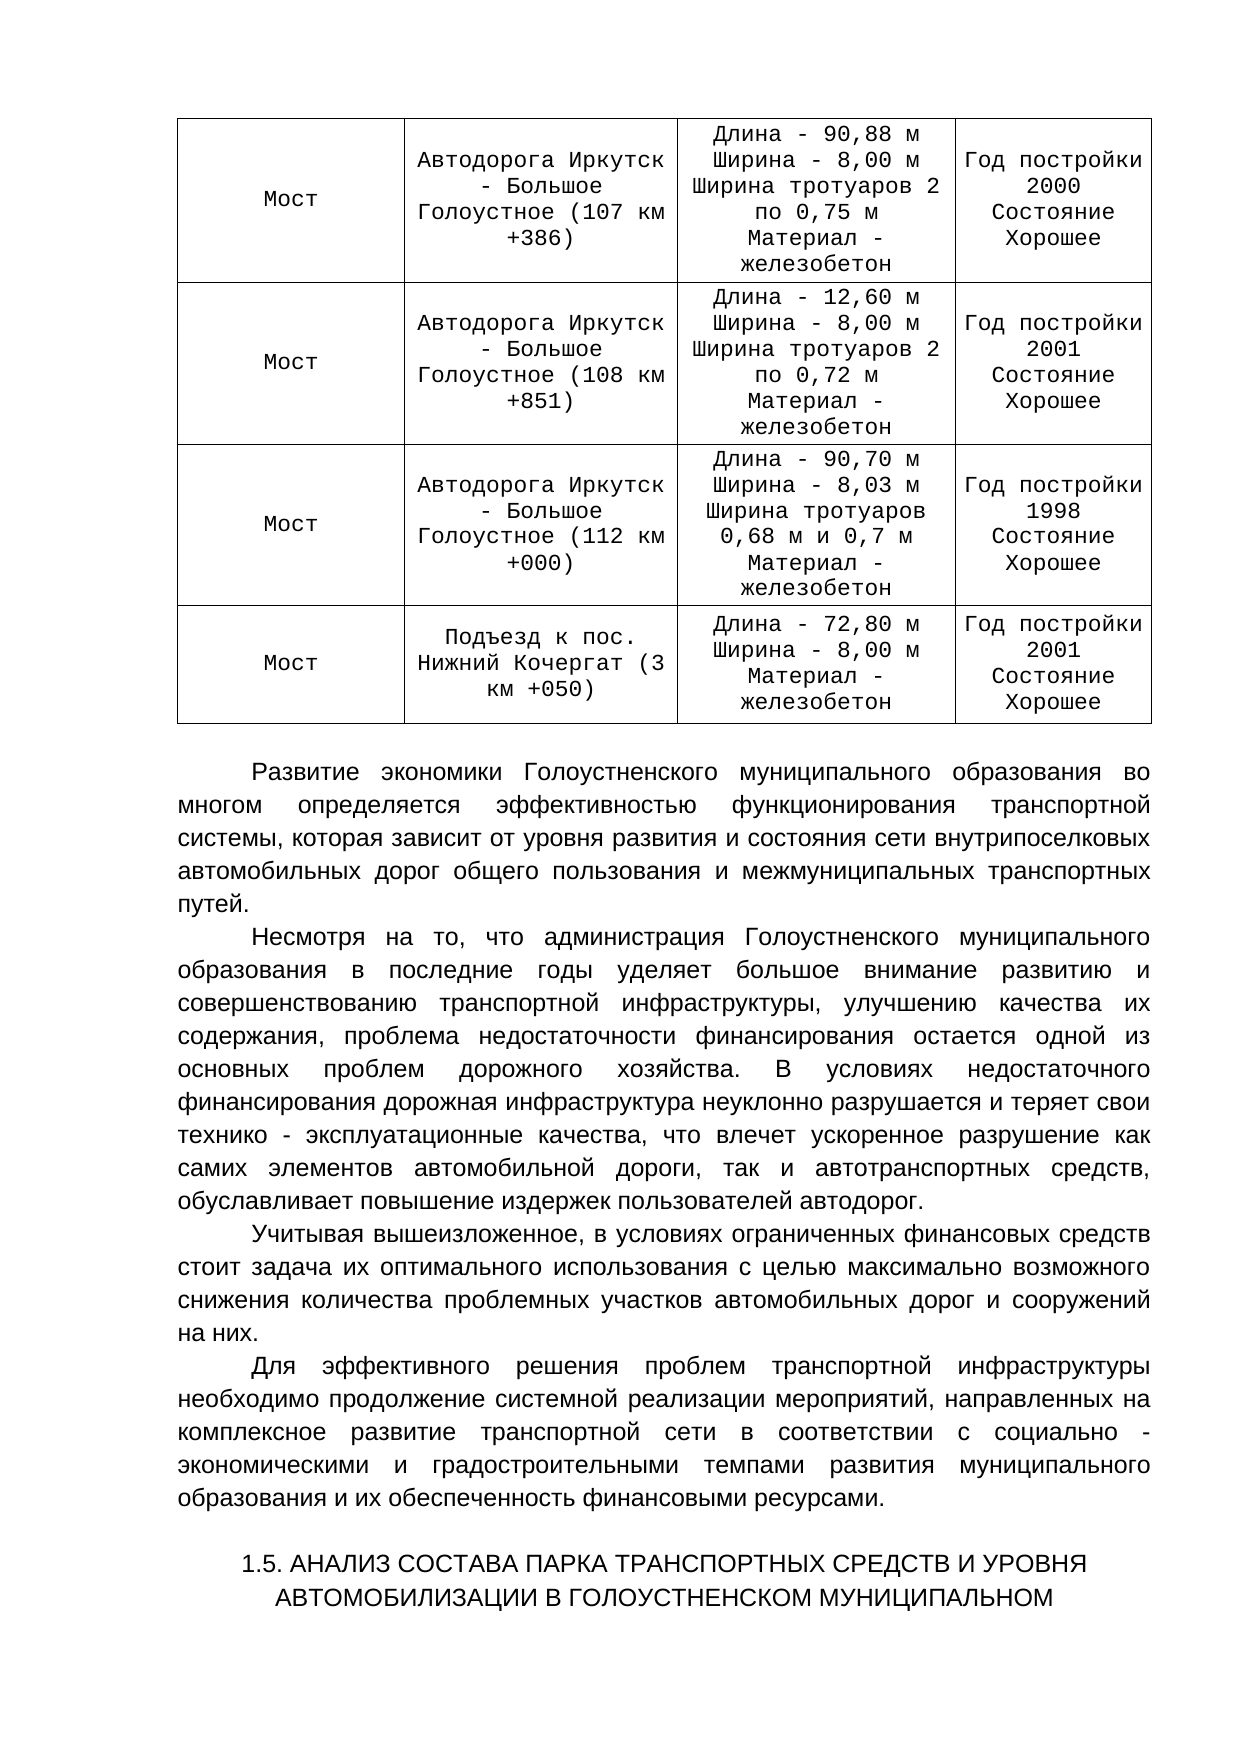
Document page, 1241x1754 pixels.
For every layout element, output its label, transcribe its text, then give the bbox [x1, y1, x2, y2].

text Развитие экономики Голоустненского муниципального образования во многом определяется эффективностью функционирования транспортной системы, которая зависит от уровня развития и состояния сети внутрипоселковых автомобильных дорог общего пользования и межмуниципальных транспортных путей. [177, 757, 1152, 918]
table_cell Год постройки 2001 Состояние Хорошее [956, 283, 1151, 444]
table_cell Год постройки 2001 Состояние Хорошее [956, 606, 1151, 723]
table_cell Мост [178, 445, 404, 605]
table_cell Автодорога Иркутск - Большое Голоустное (107 км +386) [405, 119, 677, 282]
table_cell Год постройки 2000 Состояние Хорошее [956, 119, 1151, 282]
table_cell Длина - 90,88 м Ширина - 8,00 м Ширина тротуаров 2 по 0,75 м Материал - железобетон [678, 119, 955, 282]
table_cell Автодорога Иркутск - Большое Голоустное (112 км +000) [405, 445, 677, 605]
table_cell Автодорога Иркутск - Большое Голоустное (108 км +851) [405, 283, 677, 444]
table_cell Длина - 90,70 м Ширина - 8,03 м Ширина тротуаров 0,68 м и 0,7 м Материал - железобетон [678, 445, 955, 605]
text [177, 1549, 1152, 1611]
table_cell Мост [178, 283, 404, 444]
table_cell Длина - 72,80 м Ширина - 8,00 м Материал - железобетон [678, 606, 955, 723]
table_cell Год постройки 1998 Состояние Хорошее [956, 445, 1151, 605]
text Для эффективного решения проблем транспортной инфраструктуры необходимо продолжение системной реализации мероприятий, направленных на комплексное развитие транспортной сети в соответствии с социально - экономическими и градостроительными темпами развития муниципального образования и их обеспеченность финансовыми ресурсами. [177, 1351, 1152, 1512]
table_cell Длина - 12,60 м Ширина - 8,00 м Ширина тротуаров 2 по 0,72 м Материал - железобетон [678, 283, 955, 444]
text Учитывая вышеизложенное, в условиях ограниченных финансовых средств стоит задача их оптимального использования с целью максимально возможного снижения количества проблемных участков автомобильных дорог и сооружений на них. [177, 1219, 1152, 1347]
table_cell Мост [178, 606, 404, 723]
table_cell Мост [178, 119, 404, 282]
text Несмотря на то, что администрация Голоустненского муниципального образования в последние годы уделяет большое внимание развитию и совершенствованию транспортной инфраструктуры, улучшению качества их содержания, проблема недостаточности финансирования остается одной из основных проблем дорожного хозяйства. В условиях недостаточного финансирования дорожная инфраструктура неуклонно разрушается и теряет свои технико - эксплуатационные качества, что влечет ускоренное разрушение как самих элементов автомобильной дороги, так и автотранспортных средств, обуславливает повышение издержек пользователей автодорог. [177, 922, 1152, 1215]
table_cell Подъезд к пос. Нижний Кочергат (3 км +050) [405, 606, 677, 723]
